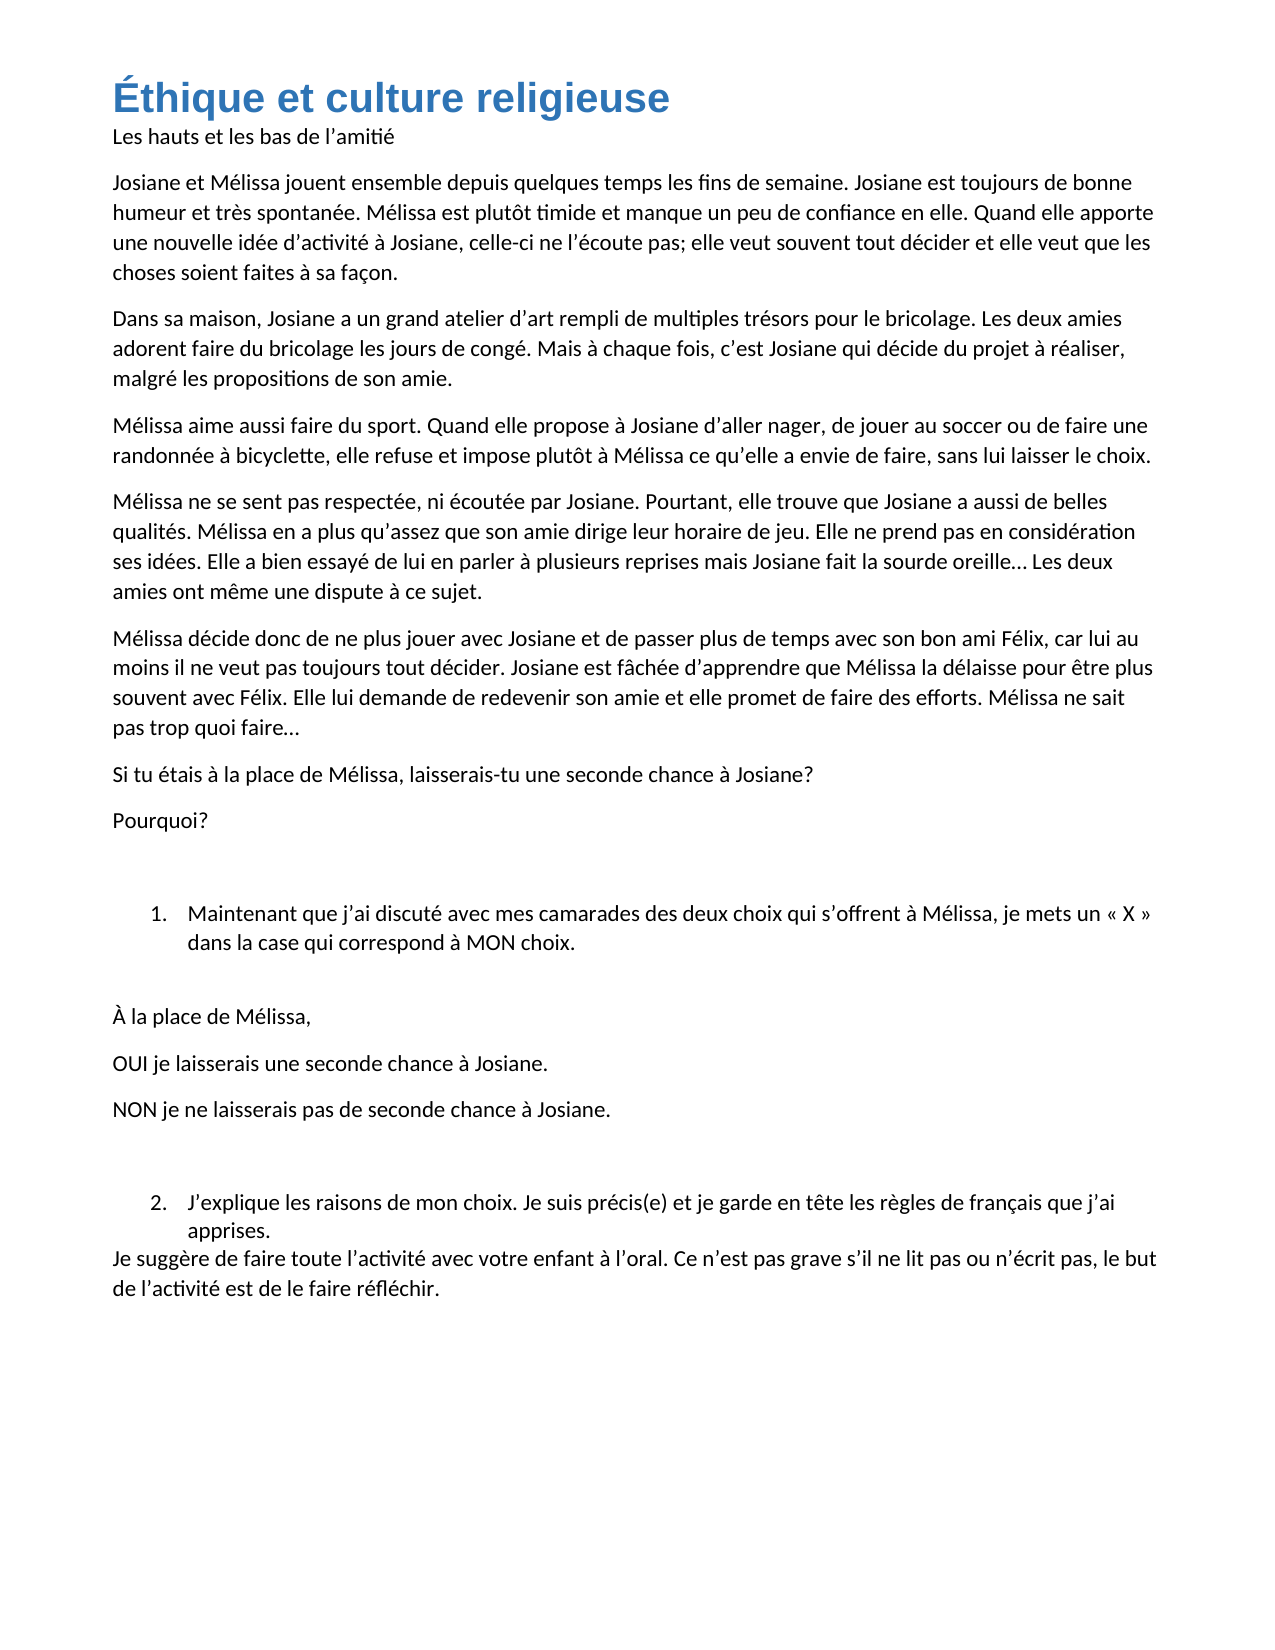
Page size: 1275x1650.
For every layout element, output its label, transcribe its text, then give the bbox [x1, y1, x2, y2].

text OUI je laisserais une seconde chance à Josiane. [112, 1049, 1162, 1077]
text Mélissa ne se sent pas respectée, ni écoutée par Josiane. Pourtant, elle trouve que Josiane a aussi de belles qualités. Mélissa en a plus qu’assez que son amie dirige leur horaire de jeu. Elle ne prend pas en considération ses idées. Elle a bien essayé de lui en parler à plusieurs reprises mais Josiane fait la sourde oreille… Les deux amies ont même une dispute à ce sujet. [112, 487, 1162, 605]
text Je suggère de faire toute l’activité avec votre enfant à l’oral. Ce n’est pas grave s’il ne lit pas ou n’écrit pas, le but de l’activité est de le faire réfléchir. [112, 1244, 1162, 1302]
text Les hauts et les bas de l’amitié [112, 122, 1162, 150]
list Maintenant que j’ai discuté avec mes camarades des deux choix qui s’offrent à Mélissa, je mets un « X » dans la case qui correspond à MON choix. [150, 899, 1162, 956]
subtitle Éthique et culture religieuse [112, 74, 1162, 122]
text Mélissa aime aussi faire du sport. Quand elle propose à Josiane d’aller nager, de jouer au soccer ou de faire une randonnée à bicyclette, elle refuse et impose plutôt à Mélissa ce qu’elle a envie de faire, sans lui laisser le choix. [112, 411, 1162, 469]
text Si tu étais à la place de Mélissa, laisserais-tu une seconde chance à Josiane? [112, 760, 1162, 788]
list J’explique les raisons de mon choix. Je suis précis(e) et je garde en tête les règles de français que j’ai apprises. [150, 1188, 1162, 1244]
text Mélissa décide donc de ne plus jouer avec Josiane et de passer plus de temps avec son bon ami Félix, car lui au moins il ne veut pas toujours tout décider. Josiane est fâchée d’apprendre que Mélissa la délaisse pour être plus souvent avec Félix. Elle lui demande de redevenir son amie et elle promet de faire des efforts. Mélissa ne sait pas trop quoi faire… [112, 624, 1162, 741]
text Dans sa maison, Josiane a un grand atelier d’art rempli de multiples trésors pour le bricolage. Les deux amies adorent faire du bricolage les jours de congé. Mais à chaque fois, c’est Josiane qui décide du projet à réaliser, malgré les propositions de son amie. [112, 304, 1162, 392]
text Josiane et Mélissa jouent ensemble depuis quelques temps les fins de semaine. Josiane est toujours de bonne humeur et très spontanée. Mélissa est plutôt timide et manque un peu de confiance en elle. Quand elle apporte une nouvelle idée d’activité à Josiane, celle-ci ne l’écoute pas; elle veut souvent tout décider et elle veut que les choses soient faites à sa façon. [112, 168, 1162, 286]
text À la place de Mélissa, [112, 1002, 1162, 1030]
text Pourquoi? [112, 806, 1162, 834]
text NON je ne laisserais pas de seconde chance à Josiane. [112, 1095, 1162, 1123]
